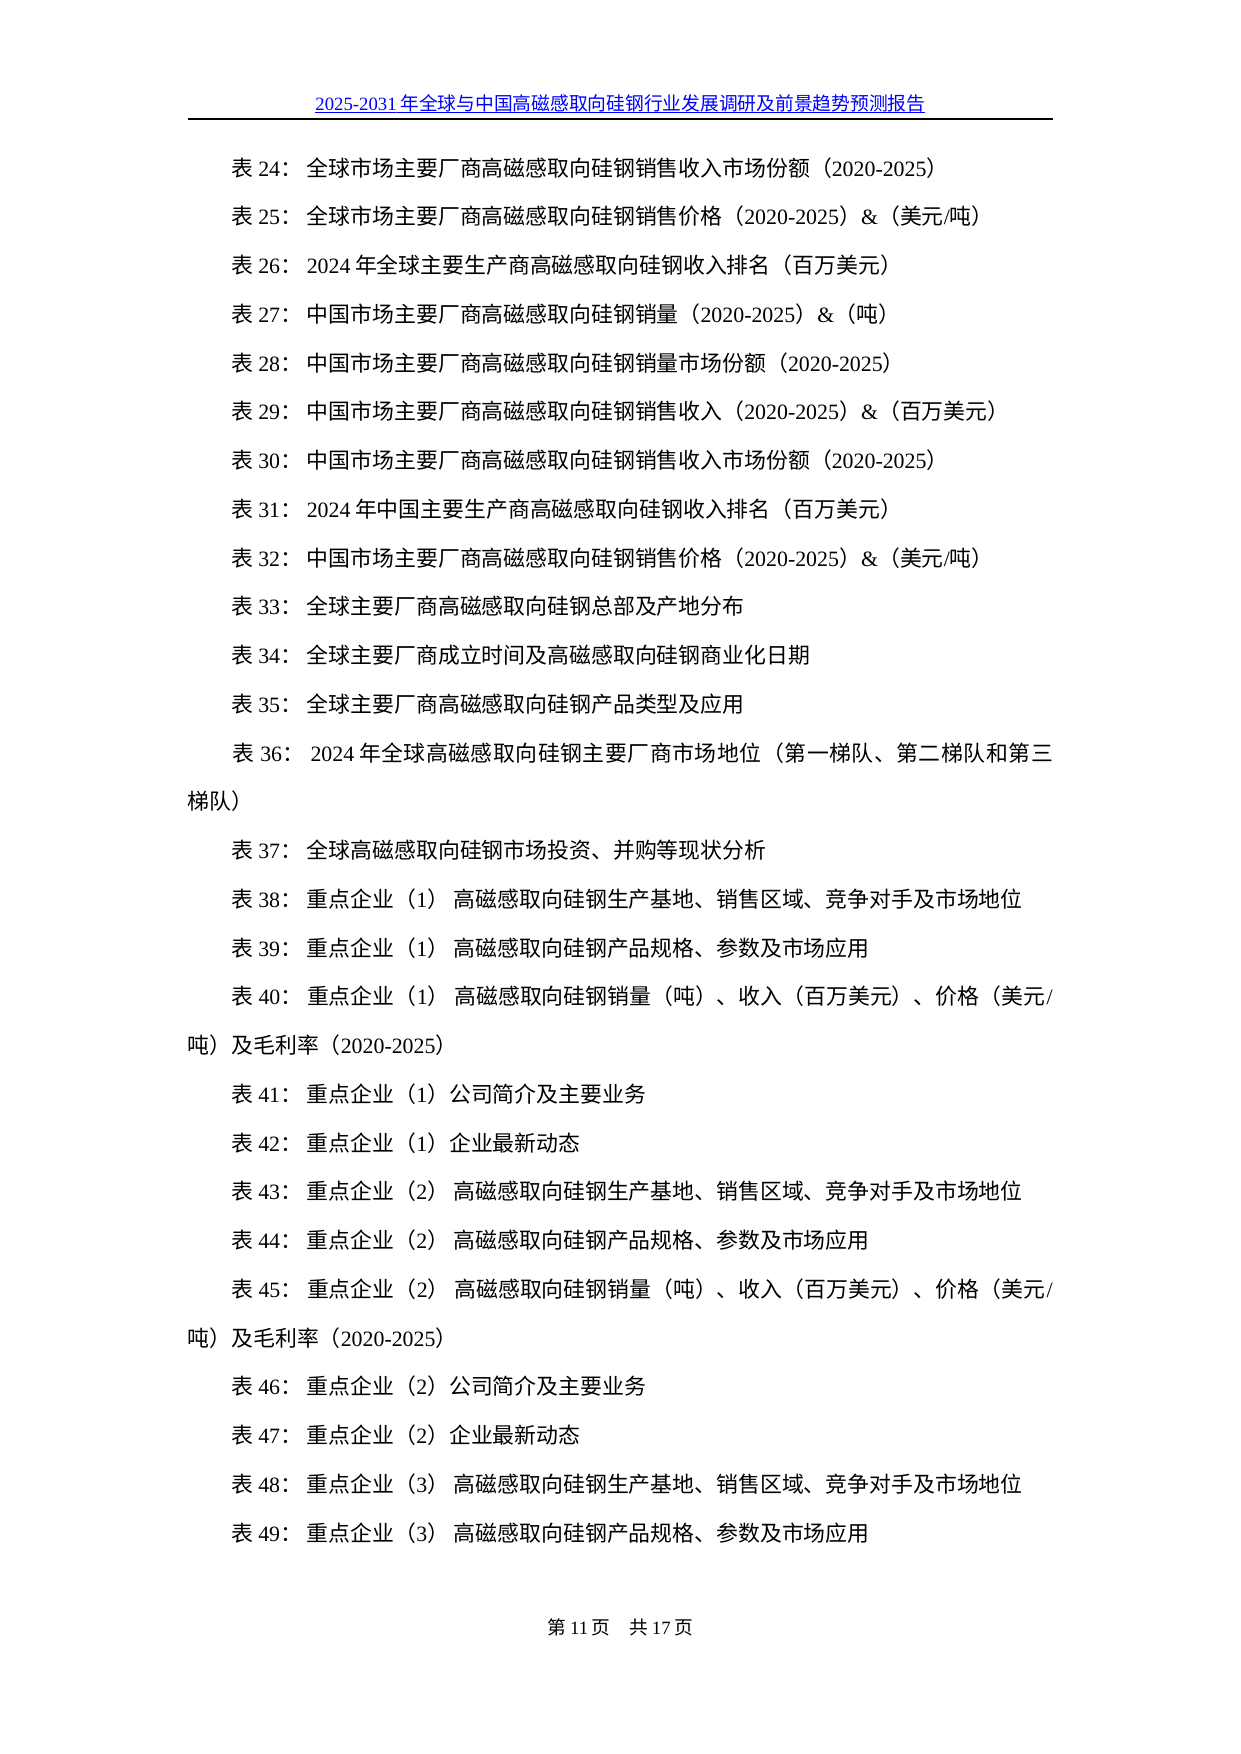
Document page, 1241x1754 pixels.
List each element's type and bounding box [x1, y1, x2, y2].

text [187, 150, 1053, 1548]
